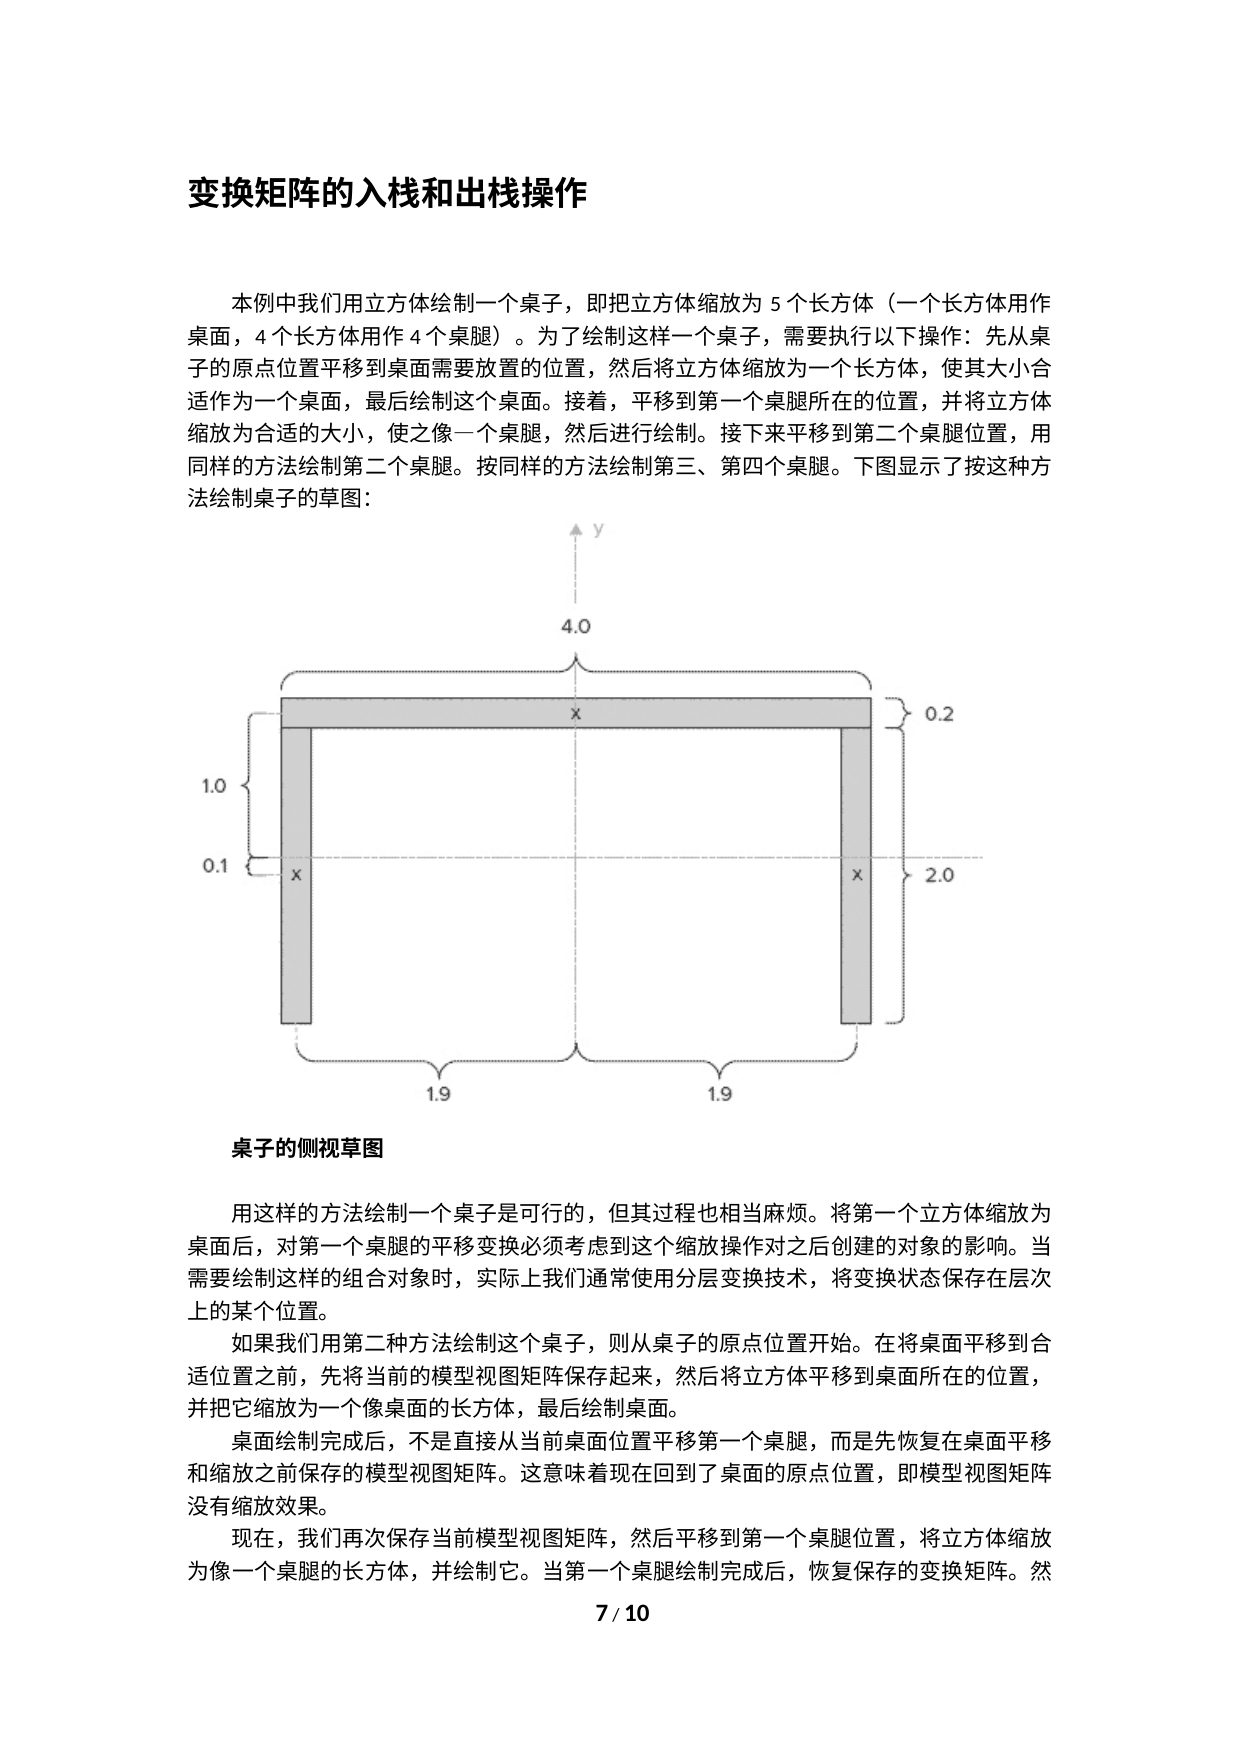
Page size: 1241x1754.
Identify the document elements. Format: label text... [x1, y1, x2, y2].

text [187, 1521, 1053, 1586]
text 如果我们用第二种方法绘制这个桌子，则从桌子的原点位置开始。在将桌面平移到合适位置之前，先将当前的模型视图矩阵保存起来，然后将立方体平移到桌面所在的位置，并把它缩放为一个像桌面的长方体，最后绘制桌面。 [187, 1326, 1053, 1423]
subtitle 变换矩阵的入栈和出栈操作 [187, 158, 1053, 223]
text 桌面绘制完成后，不是直接从当前桌面位置平移第一个桌腿，而是先恢复在桌面平移和缩放之前保存的模型视图矩阵。这意味着现在回到了桌面的原点位置，即模型视图矩阵没有缩放效果。 [187, 1423, 1053, 1521]
text 本例中我们用立方体绘制一个桌子，即把立方体缩放为5个长方体（一个长方体用作桌面，4个长方体用作4个桌腿）。为了绘制这样一个桌子，需要执行以下操作：先从桌子的原点位置平移到桌面需要放置的位置，然后将立方体缩放为一个长方体，使其大小合适作为一个桌面，最后绘制这个桌面。接着，平移到第一个桌腿所在的位置，并将立方体缩放为合适的大小，使之像—个桌腿，然后进行绘制。接下来平移到第二个桌腿位置，用同样的方法绘制第二个桌腿。按同样的方法绘制第三、第四个桌腿。下图显示了按这种方法绘制桌子的草图： [187, 286, 1053, 513]
picture [187, 513, 983, 1123]
text 用这样的方法绘制一个桌子是可行的，但其过程也相当麻烦。将第一个立方体缩放为桌面后，对第一个桌腿的平移变换必须考虑到这个缩放操作对之后创建的对象的影响。当需要绘制这样的组合对象时，实际上我们通常使用分层变换技术，将变换状态保存在层次上的某个位置。 [187, 1196, 1053, 1326]
text 桌子的侧视草图 [187, 1131, 1053, 1163]
